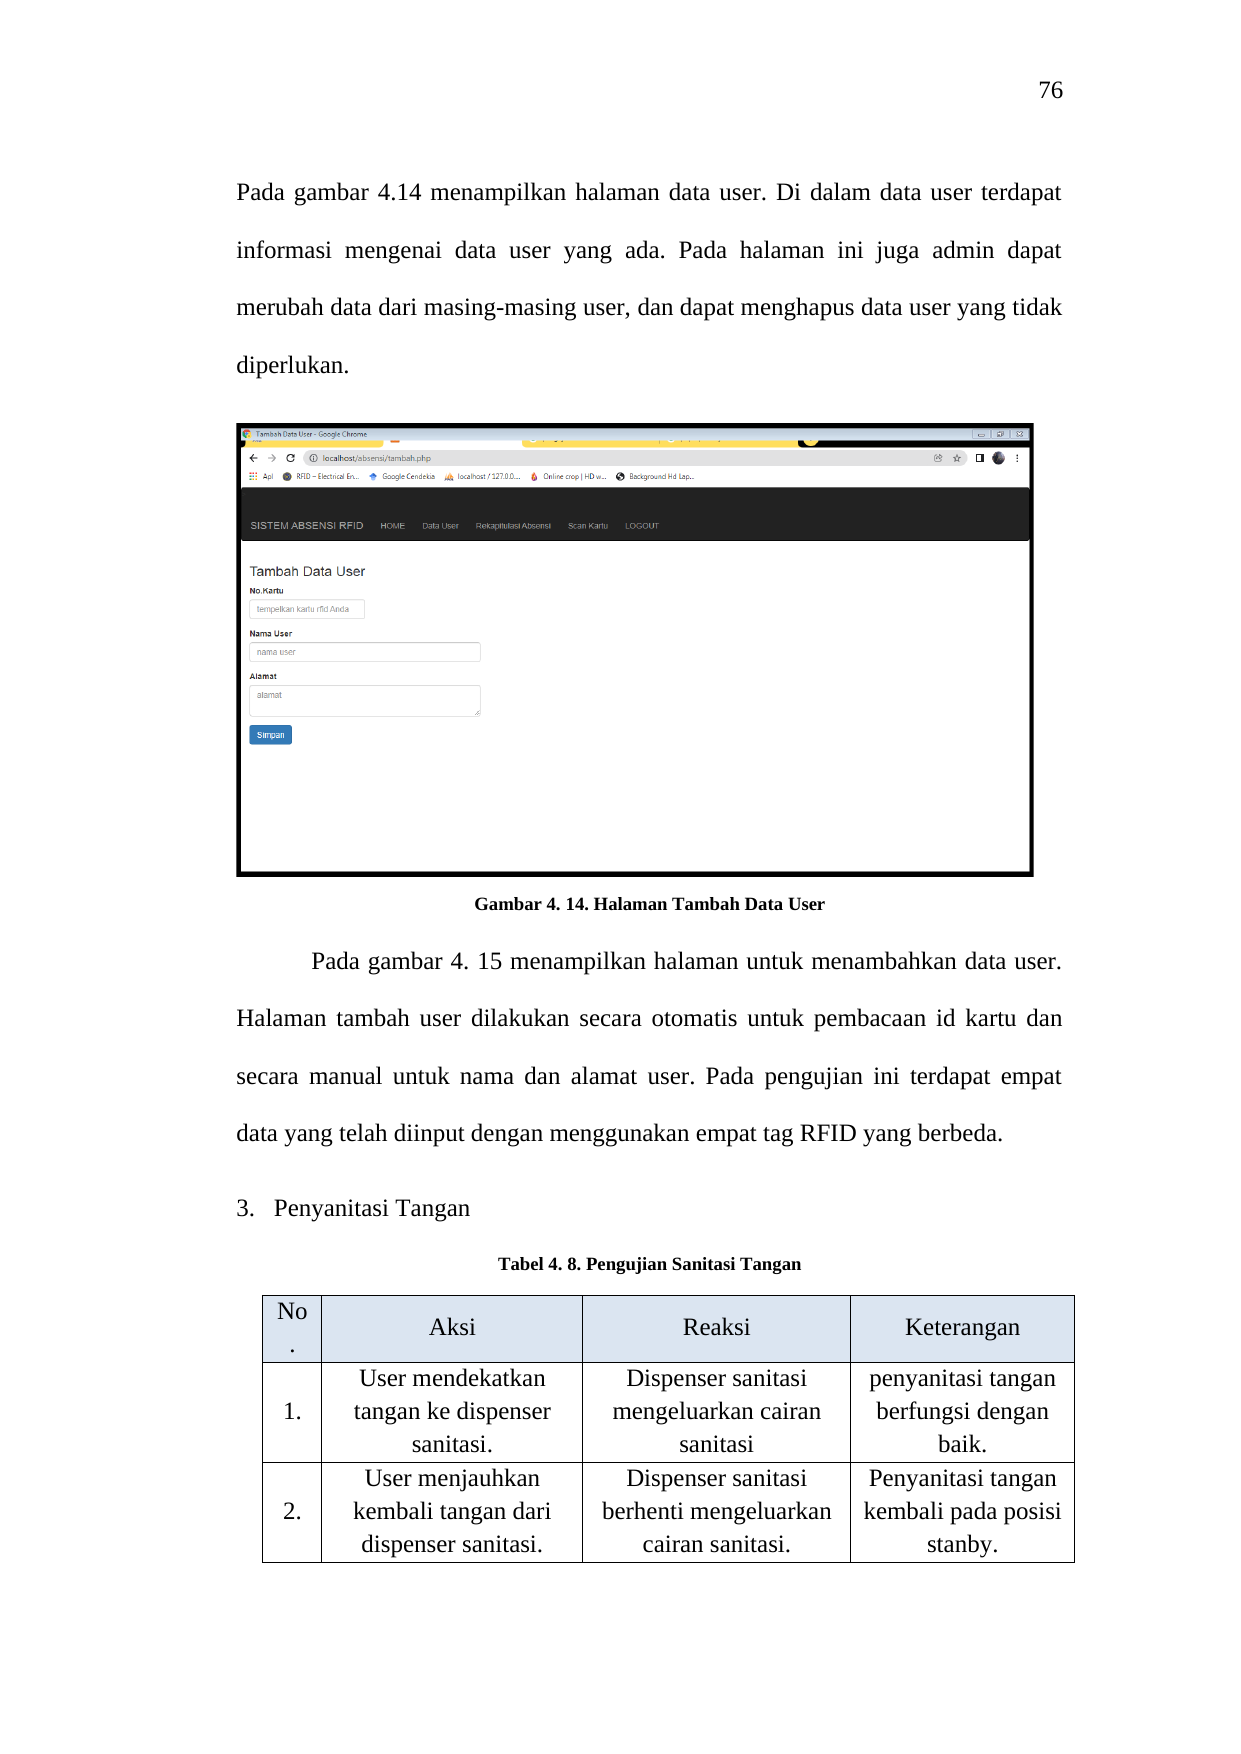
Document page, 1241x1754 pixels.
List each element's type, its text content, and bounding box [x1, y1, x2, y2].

table_cell User mendekatkan tangan ke dispenser sanitasi. [322, 1363, 582, 1462]
table_header Reaksi [583, 1296, 850, 1362]
table_cell 2. [263, 1463, 321, 1562]
table_cell User menjauhkan kembali tangan dari dispenser sanitasi. [322, 1463, 582, 1562]
text Pada gambar 4. 15 menampilkan halaman untuk menambahkan data user. Halaman tambah user dilakukan secara otomatis untuk pembacaan id kartu dan secara manual untuk nama dan alamat user. Pada pengujian ini terdapat empat data yang telah diinput dengan menggunakan empat tag RFID yang berbeda. [236, 946, 1063, 1147]
table_cell penyanitasi tangan berfungsi dengan baik. [851, 1363, 1074, 1462]
table_cell Dispenser sanitasi mengeluarkan cairan sanitasi [583, 1363, 850, 1462]
table_header Keterangan [851, 1296, 1074, 1362]
text Pada gambar 4.14 menampilkan halaman data user. Di dalam data user terdapat informasi mengenai data user yang ada. Pada halaman ini juga admin dapat merubah data dari masing-masing user, dan dapat menghapus data user yang tidak diperlukan. [236, 177, 1063, 378]
list Penyanitasi Tangan [236, 1193, 1063, 1221]
table_header Aksi [322, 1296, 582, 1362]
table_cell Penyanitasi tangan kembali pada posisi stanby. [851, 1463, 1074, 1562]
table_header No. [263, 1296, 321, 1362]
text Gambar 4. 14. Halaman Tambah Data User [236, 893, 1063, 914]
text Tabel 4. 8. Pengujian Sanitasi Tangan [236, 1252, 1063, 1274]
table_cell 1. [263, 1363, 321, 1462]
table_cell Dispenser sanitasi berhenti mengeluarkan cairan sanitasi. [583, 1463, 850, 1562]
